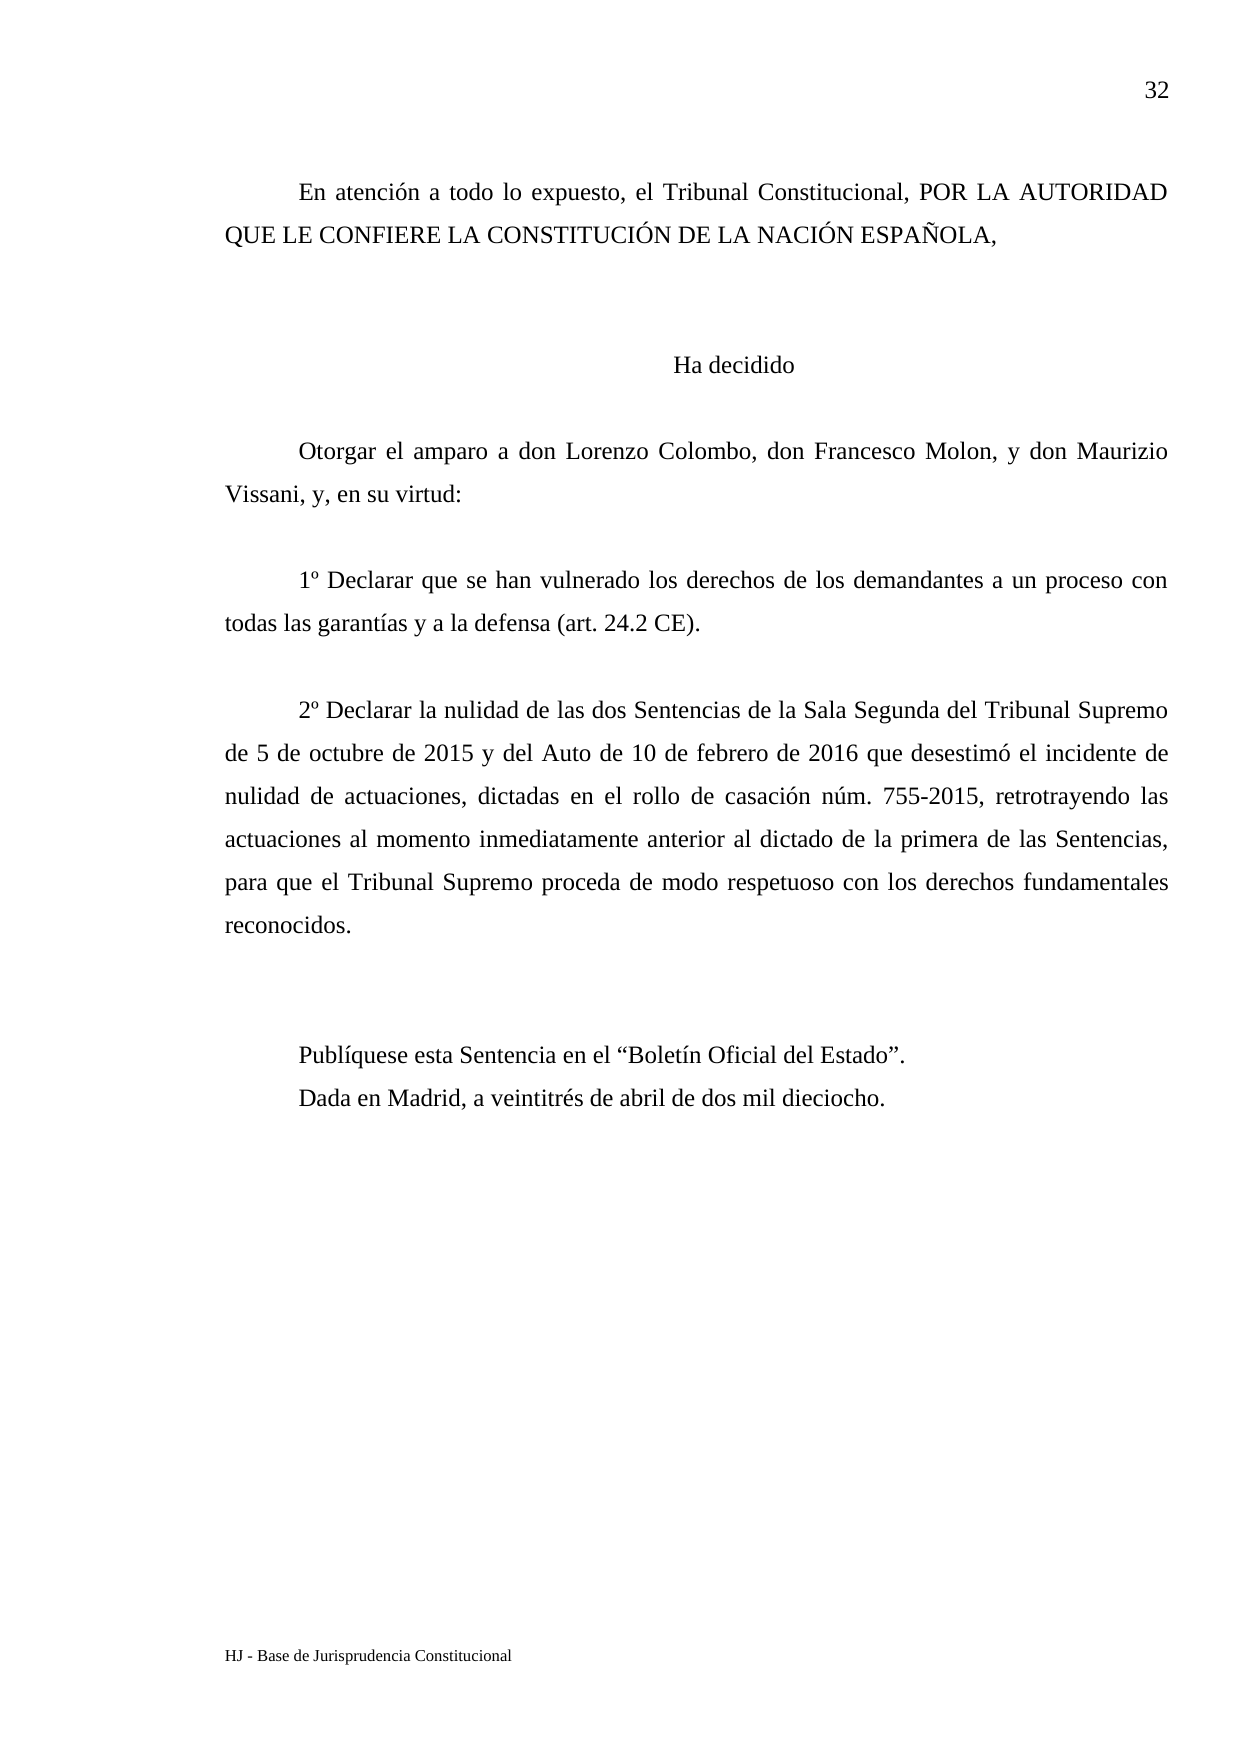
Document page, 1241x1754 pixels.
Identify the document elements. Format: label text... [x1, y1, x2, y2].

text En atención a todo lo expuesto, el Tribunal Constitucional, POR LA AUTORIDAD QUE LE CONFIERE LA CONSTITUCIÓN DE LA NACIÓN ESPAÑOLA, [224, 177, 1169, 249]
text Ha decidido [224, 350, 1169, 378]
text Otorgar el amparo a don Lorenzo Colombo, don Francesco Molon, y don Maurizio Vissani, y, en su virtud: [224, 436, 1169, 508]
text 2º Declarar la nulidad de las dos Sentencias de la Sala Segunda del Tribunal Supremo de 5 de octubre de 2015 y del Auto de 10 de febrero de 2016 que desestimó el incidente de nulidad de actuaciones, dictadas en el rollo de casación núm. 755-2015, retrotrayendo las actuaciones al momento inmediatamente anterior al dictado de la primera de las Sentencias, para que el Tribunal Supremo proceda de modo respetuoso con los derechos fundamentales reconocidos. [224, 695, 1169, 939]
text Publíquese esta Sentencia en el “Boletín Oficial del Estado”. [224, 1040, 1169, 1068]
text 1º Declarar que se han vulnerado los derechos de los demandantes a un proceso con todas las garantías y a la defensa (art. 24.2 CE). [224, 565, 1169, 637]
text Dada en Madrid, a veintitrés de abril de dos mil dieciocho. [224, 1083, 1169, 1112]
